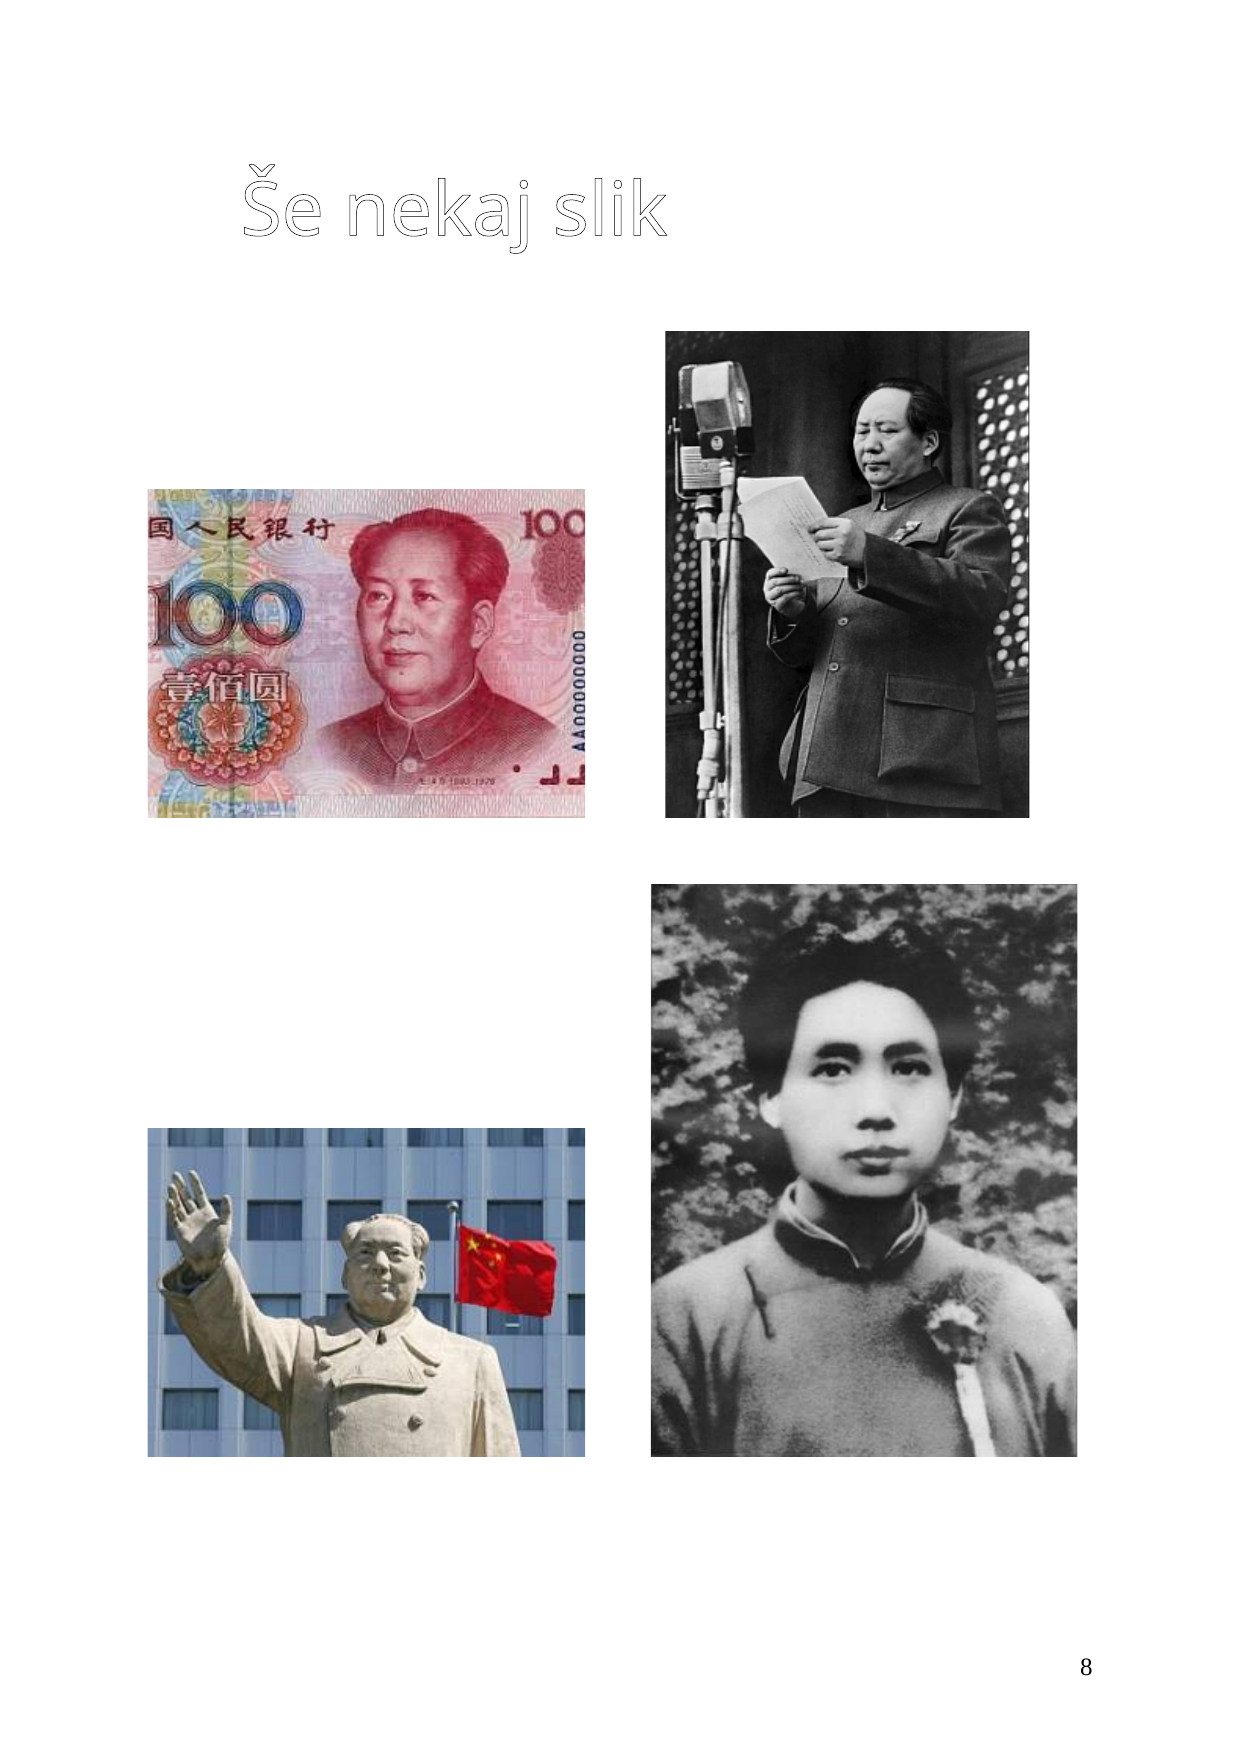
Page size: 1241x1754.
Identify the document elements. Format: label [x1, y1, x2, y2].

picture [147, 1128, 586, 1457]
picture [665, 331, 1030, 818]
picture [147, 489, 586, 818]
picture [650, 884, 1078, 1457]
